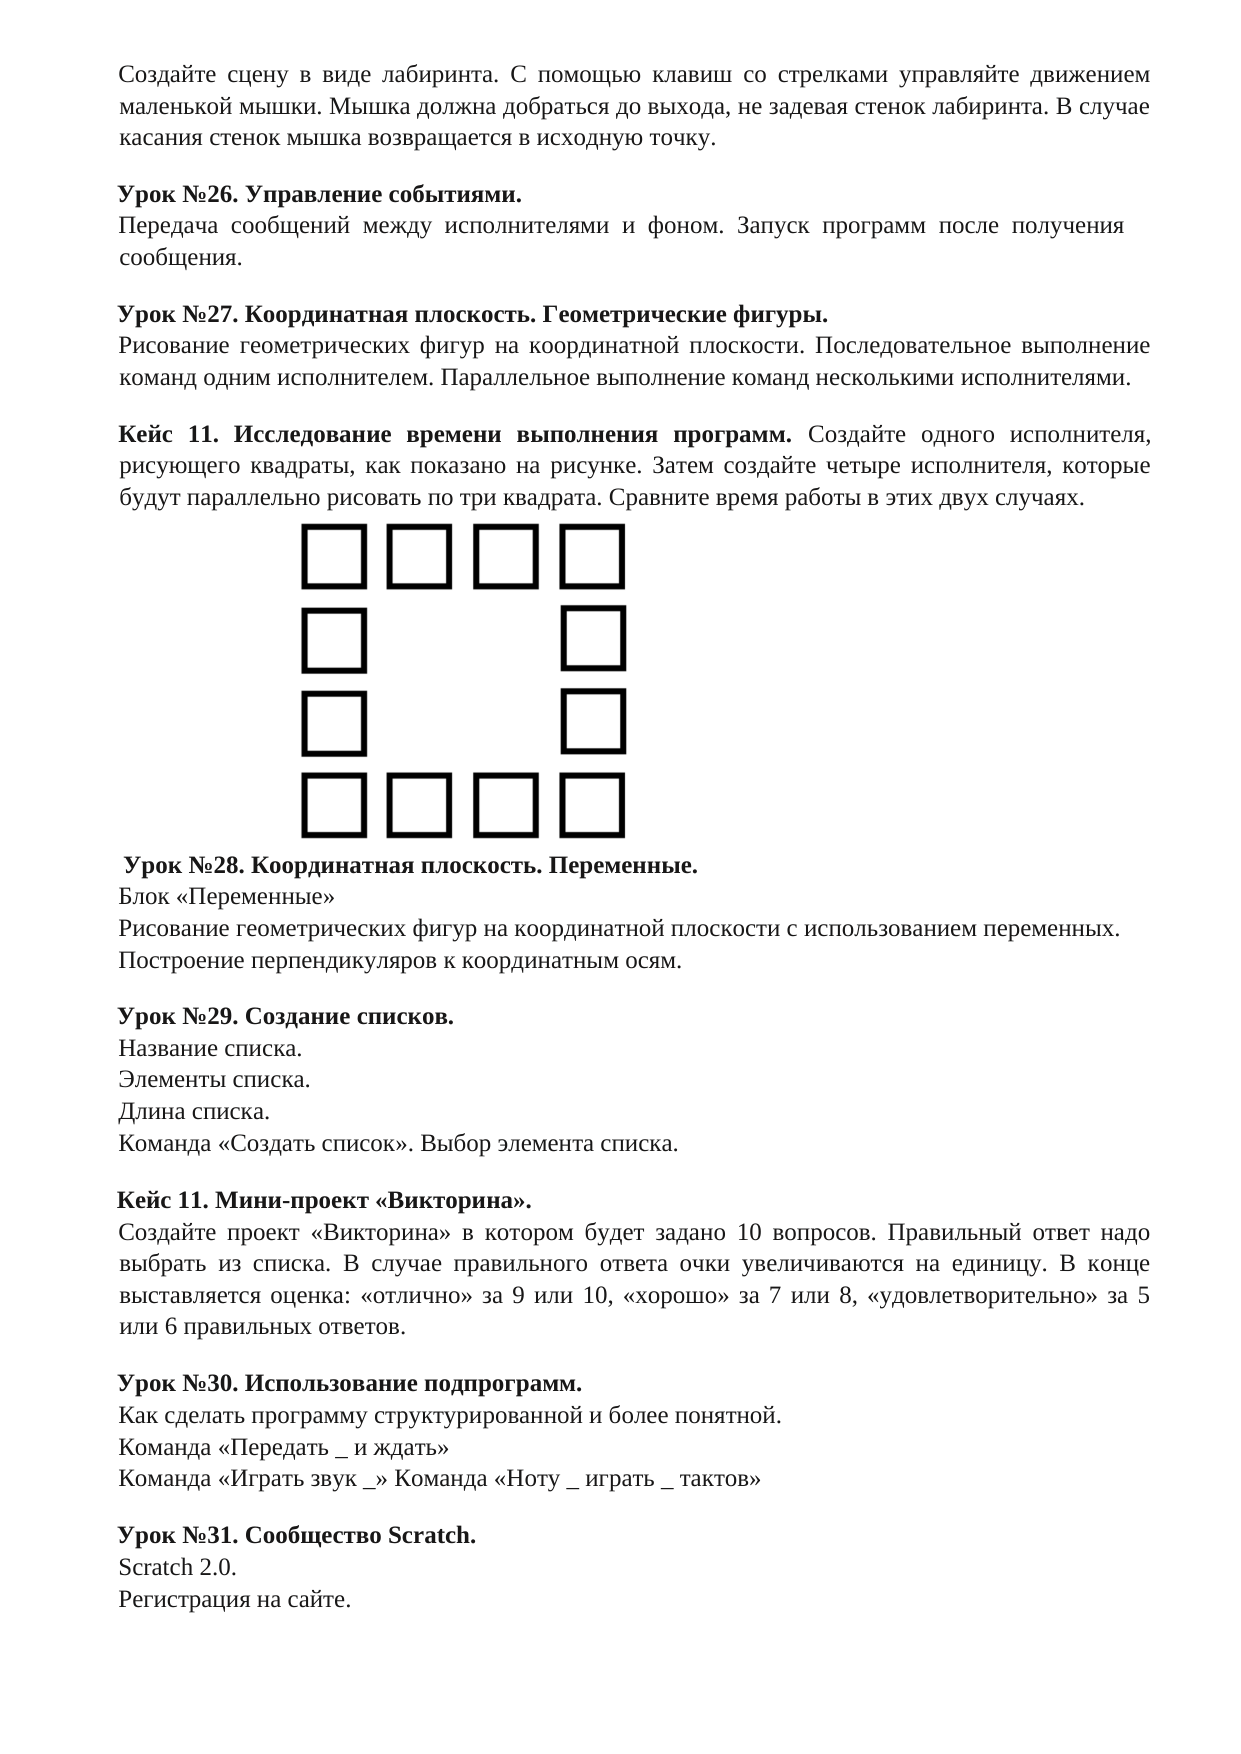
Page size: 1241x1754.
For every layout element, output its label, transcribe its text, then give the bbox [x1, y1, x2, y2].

picture [287, 514, 647, 848]
text Название списка. [118, 1033, 1152, 1061]
text Передача сообщений между исполнителями и фоном. Запуск программ после получения сообщения. [118, 211, 1126, 271]
text Построение перпендикуляров к координатным осям. [118, 945, 1152, 974]
text Команда «Создать список». Выбор элемента списка. [118, 1128, 832, 1157]
text Кейс 11. Мини-проект «Викторина». [117, 1185, 1152, 1214]
text Команда «Передать _ и ждать» [118, 1432, 1152, 1460]
text Рисование геометрических фигур на координатной плоскости. Последовательное выполнение команд одним исполнителем. Параллельное выполнение команд несколькими исполнителями. [118, 331, 1152, 391]
text Урок №27. Координатная плоскость. Геометрические фигуры. [117, 299, 1152, 328]
text Создайте проект «Викторина» в котором будет задано 10 вопросов. Правильный ответ надо выбрать из списка. В случае правильного ответа очки увеличиваются на единицу. В конце выставляется оценка: «отлично» за 9 или 10, «хорошо» за 7 или 8, «удовлетворительно» за 5 или 6 правильных ответов. [118, 1217, 1152, 1340]
text Как сделать программу структурированной и более понятной. [118, 1400, 1152, 1428]
text Создайте сцену в виде лабиринта. С помощью клавиш со стрелками управляйте движением маленькой мышки. Мышка должна добраться до выхода, не задевая стенок лабиринта. В случае касания стенок мышка возвращается в исходную точку. [118, 59, 1152, 151]
text Блок «Переменные» [118, 881, 1152, 910]
text Урок №29. Создание списков. [117, 1001, 1152, 1030]
text Длина списка. [118, 1096, 1152, 1125]
text Урок №30. Использование подпрограмм. [117, 1368, 1152, 1397]
text Регистрация на сайте. [118, 1584, 1152, 1612]
text Урок №26. Управление событиями. [117, 179, 1152, 208]
text Урок №28. Координатная плоскость. Переменные. [117, 850, 1152, 879]
text Команда «Играть звук _» Команда «Ноту _ играть _ тактов» [118, 1463, 821, 1492]
text Элементы списка. [118, 1064, 1152, 1093]
text Кейс 11. Исследование времени выполнения программ. Создайте одного исполнителя, рисующего квадраты, как показано на рисунке. Затем создайте четыре исполнителя, которые будут параллельно рисовать по три квадрата. Сравните время работы в этих двух случаях. [118, 419, 1152, 511]
text Scratch 2.0. [118, 1552, 1152, 1581]
text Рисование геометрических фигур на координатной плоскости с использованием переменных. [118, 913, 1152, 942]
text Урок №31. Сообщество Scratch. [117, 1520, 1152, 1549]
